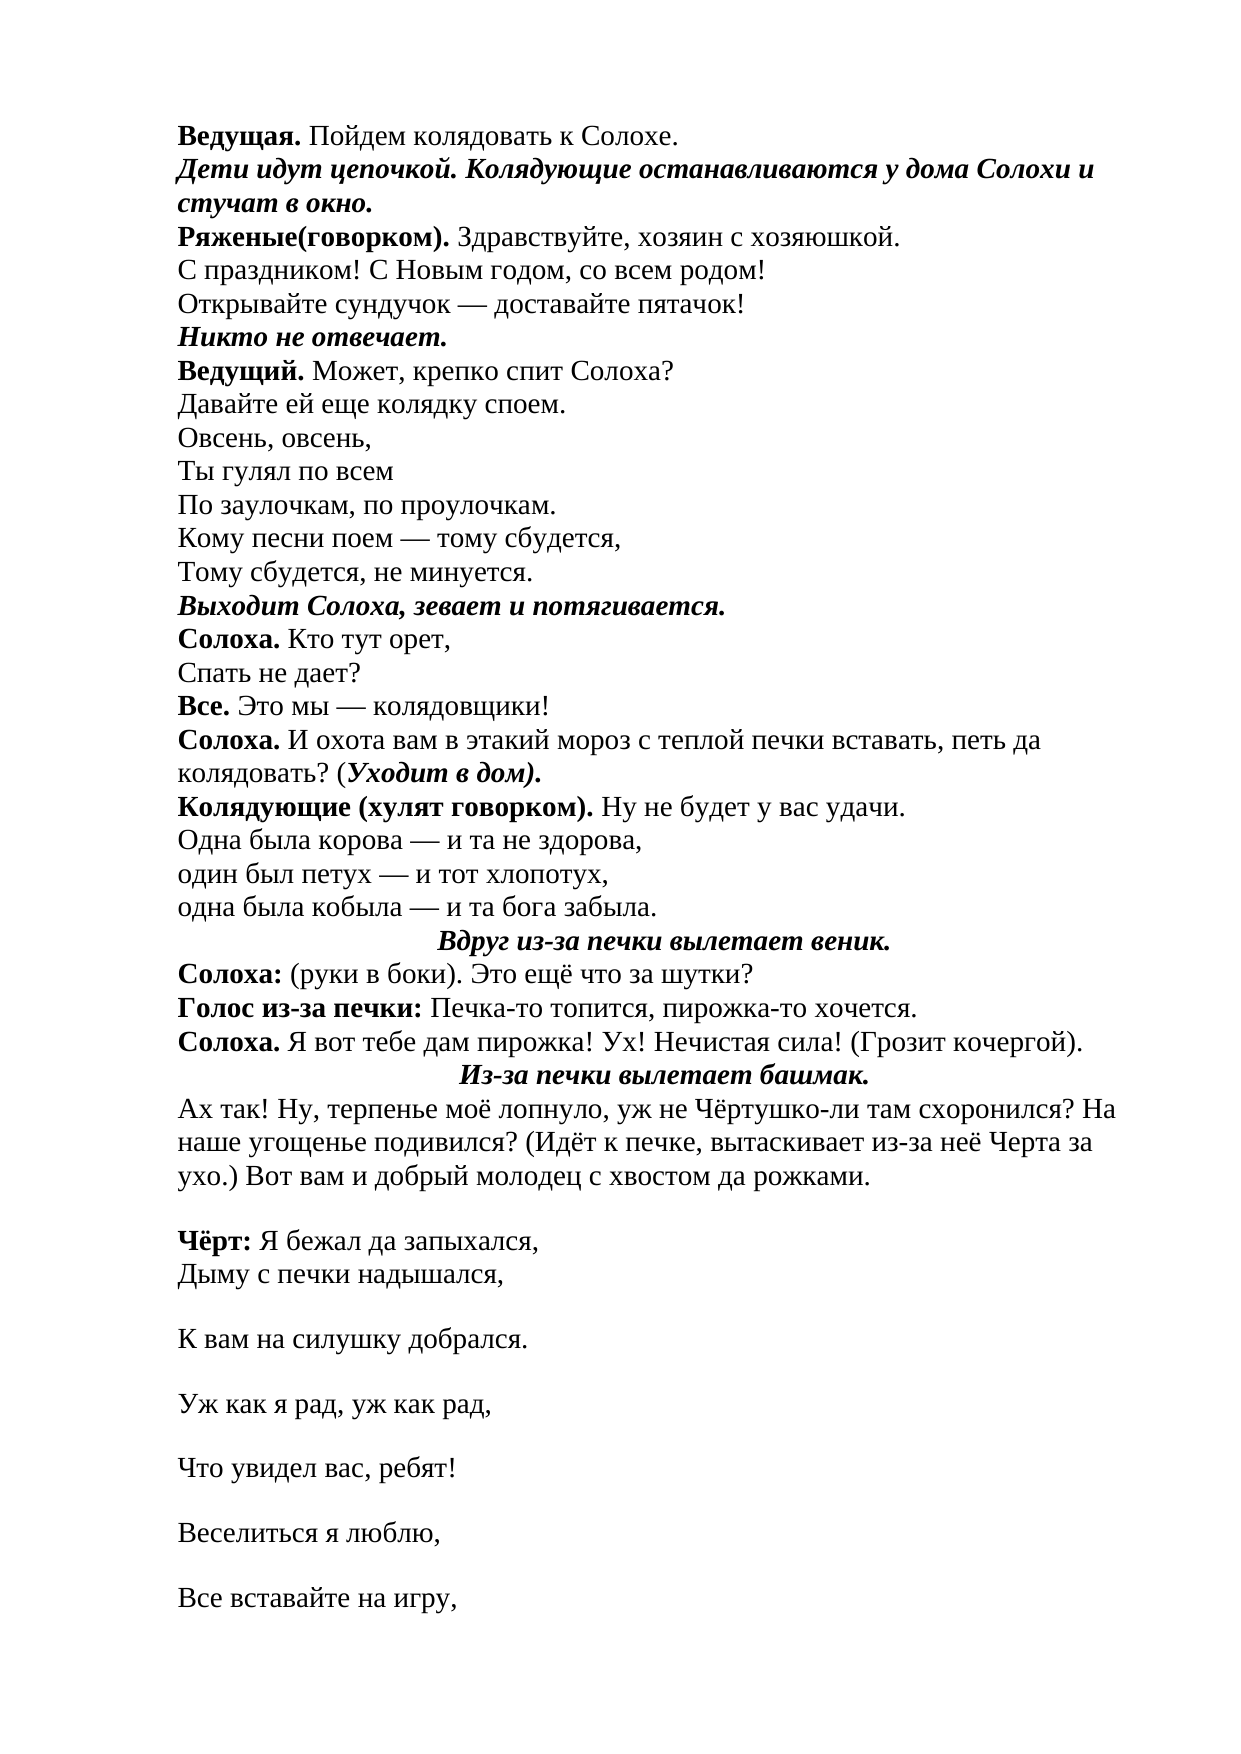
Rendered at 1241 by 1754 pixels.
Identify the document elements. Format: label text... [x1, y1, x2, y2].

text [177, 118, 1152, 923]
text Чёрт: Я бежал да запыхался, [177, 1223, 1152, 1256]
text Веселиться я люблю, [177, 1515, 1152, 1549]
text Вдруг из-за печки вылетает веник. [177, 923, 1152, 957]
text К вам на силушку добрался. [177, 1321, 1152, 1354]
text Солоха. Я вот тебе дам пирожка! Ух! Нечистая сила! (Грозит кочергой). [177, 1024, 1152, 1057]
text Все вставайте на игру, [177, 1580, 1152, 1614]
text Ах так! Ну, терпенье моё лопнуло, уж не Чёртушко-ли там схоронился? На наше угощенье подивился? (Идёт к печке, вытаскивает из-за неё Черта за ухо.) Вот вам и добрый молодец с хвостом да рожками. [177, 1091, 1152, 1191]
text Голос из-за печки: Печка-то топится, пирожка-то хочется. [177, 990, 1152, 1024]
text Что увидел вас, ребят! [177, 1451, 1152, 1484]
text Уж как я рад, уж как рад, [177, 1386, 1152, 1419]
text Солоха: (руки в боки). Это ещё что за шутки? [177, 957, 1152, 990]
text Из-за печки вылетает башмак. [177, 1057, 1152, 1091]
text Дыму с печки надышался, [177, 1256, 1152, 1290]
